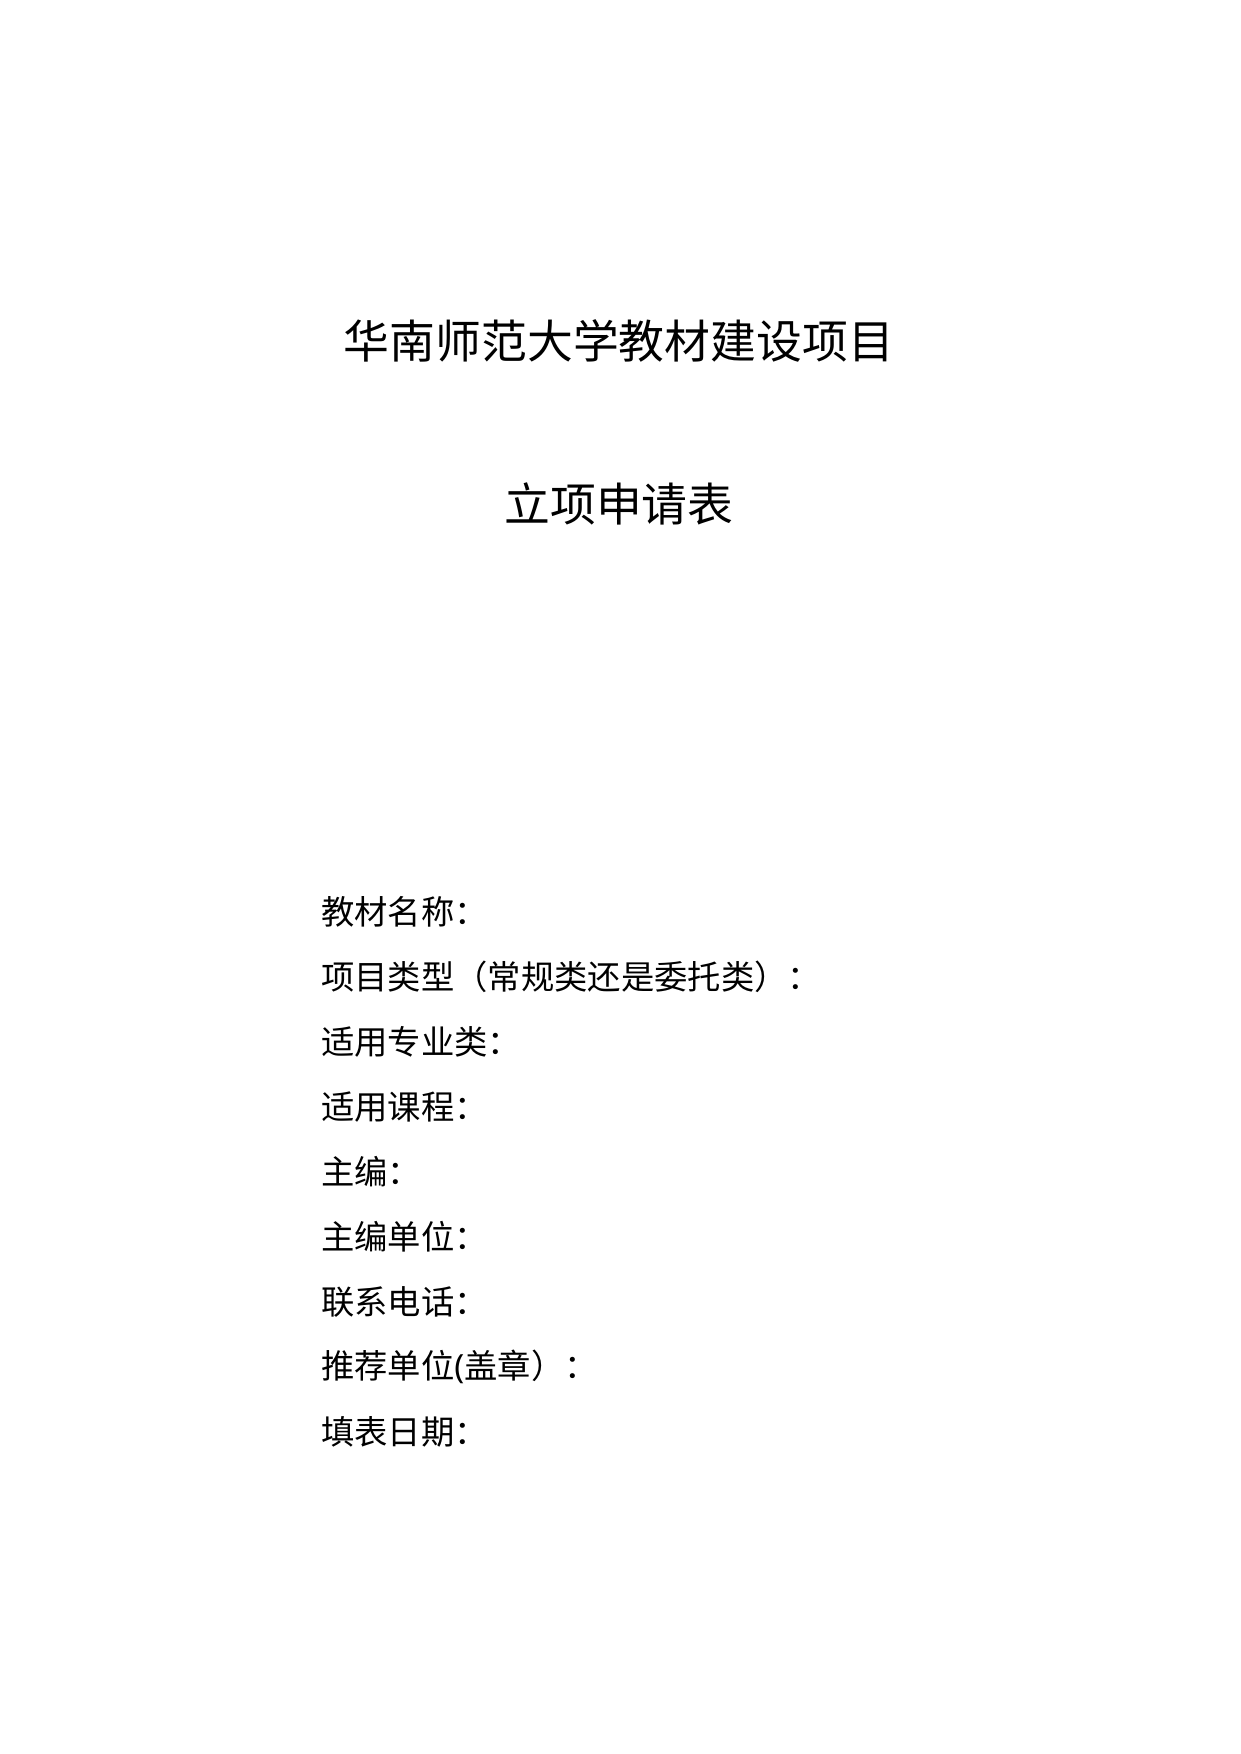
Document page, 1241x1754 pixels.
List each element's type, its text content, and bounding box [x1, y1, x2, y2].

text 立项申请表 [187, 453, 1050, 551]
text 项目类型（常规类还是委托类）： [187, 942, 1050, 1007]
text 教材名称： [187, 877, 1050, 942]
text 填表日期： [187, 1397, 1050, 1462]
text 推荐单位(盖章）： [187, 1332, 1050, 1397]
text 华南师范大学教材建设项目 [187, 289, 1050, 387]
text 适用专业类： [187, 1007, 1050, 1072]
text 联系电话： [187, 1267, 1050, 1332]
text 主编： [187, 1137, 1050, 1202]
text 适用课程： [187, 1072, 1050, 1137]
text 主编单位： [187, 1202, 1050, 1267]
